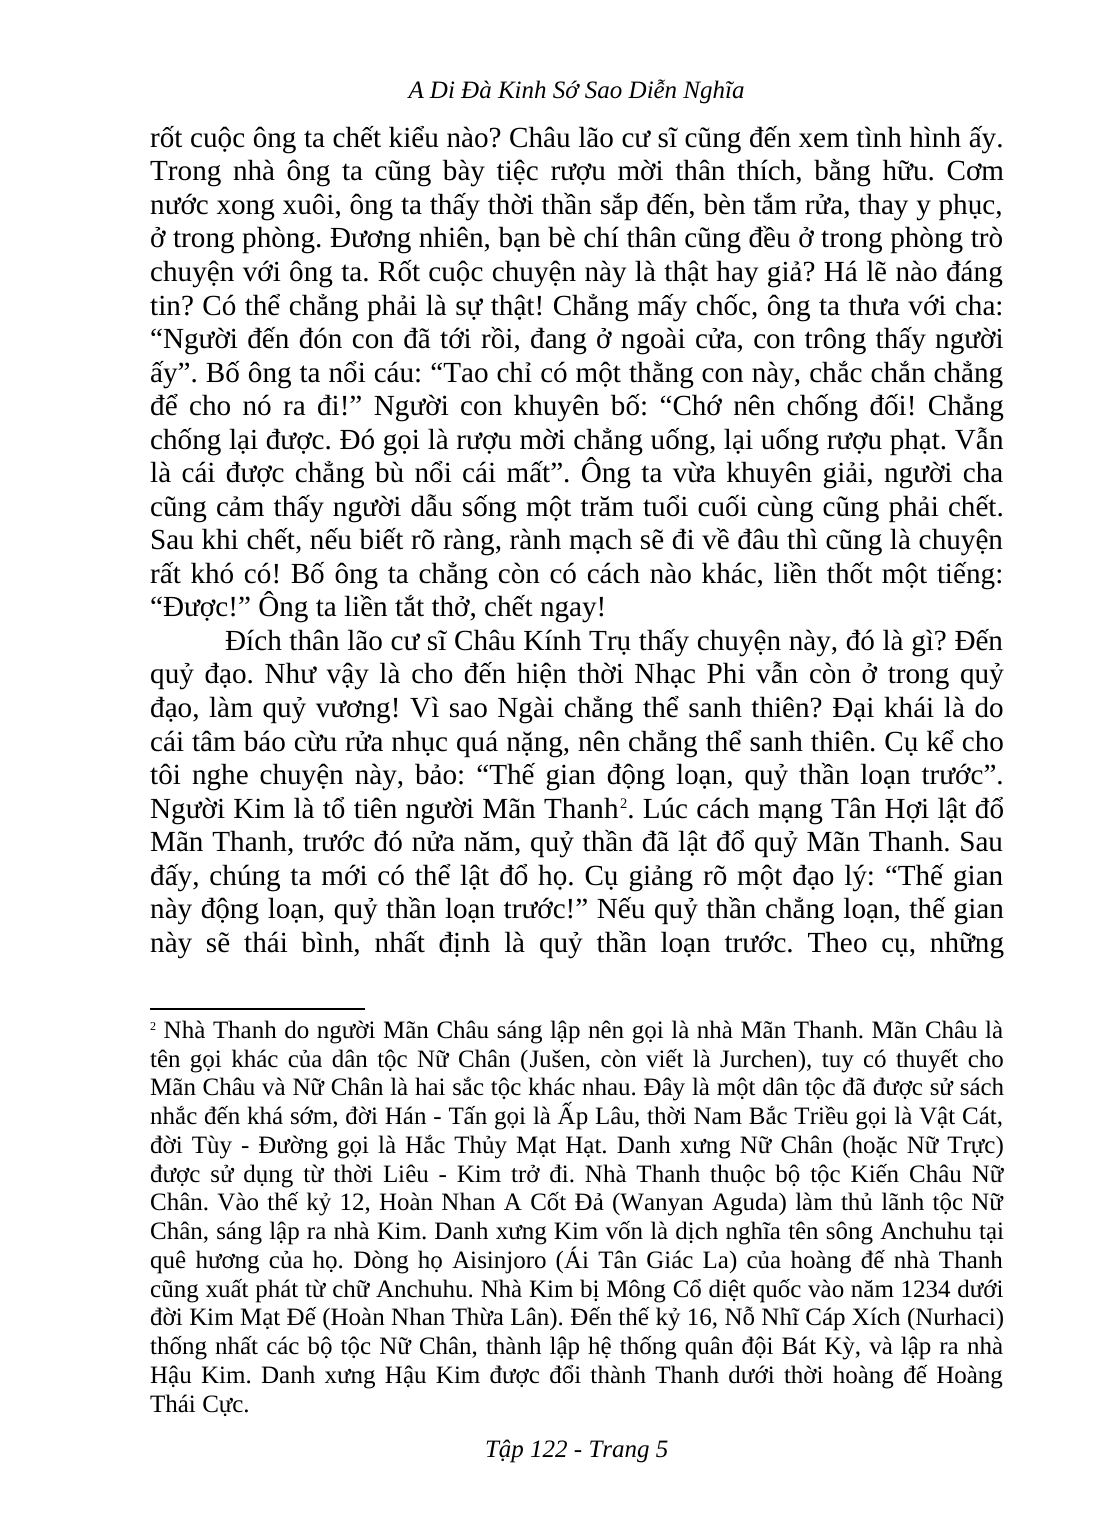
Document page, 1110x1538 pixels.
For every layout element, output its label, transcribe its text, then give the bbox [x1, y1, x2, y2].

text Đích thân lão cư sĩ Châu Kính Trụ thấy chuyện này, đó là gì? Đến quỷ đạo. Như vậy là cho đến hiện thời Nhạc Phi vẫn còn ở trong quỷ đạo, làm quỷ vương! Vì sao Ngài chẳng thể sanh thiên? Đại khái là do cái tâm báo cừu rửa nhục quá nặng, nên chẳng thể sanh thiên. Cụ kể cho tôi nghe chuyện này, bảo: “Thế gian động loạn, quỷ thần loạn trước”. Người Kim là tổ tiên người Mãn Thanh. Lúc cách mạng Tân Hợi lật đổ Mãn Thanh, trước đó nửa năm, quỷ thần đã lật đổ quỷ Mãn Thanh. Sau đấy, chúng ta mới có thể lật đổ họ. Cụ giảng rõ một đạo lý: “Thế gian này động loạn, quỷ thần loạn trước!” Nếu quỷ thần chẳng loạn, thế gian này sẽ thái bình, nhất định là quỷ thần loạn trước. Theo cụ, những chuyện quái lạ như vậy rất nhiều, muốn kể, cũng kể chẳng hết, hết sức thú vị, đều là sự thật. [150, 623, 1005, 958]
